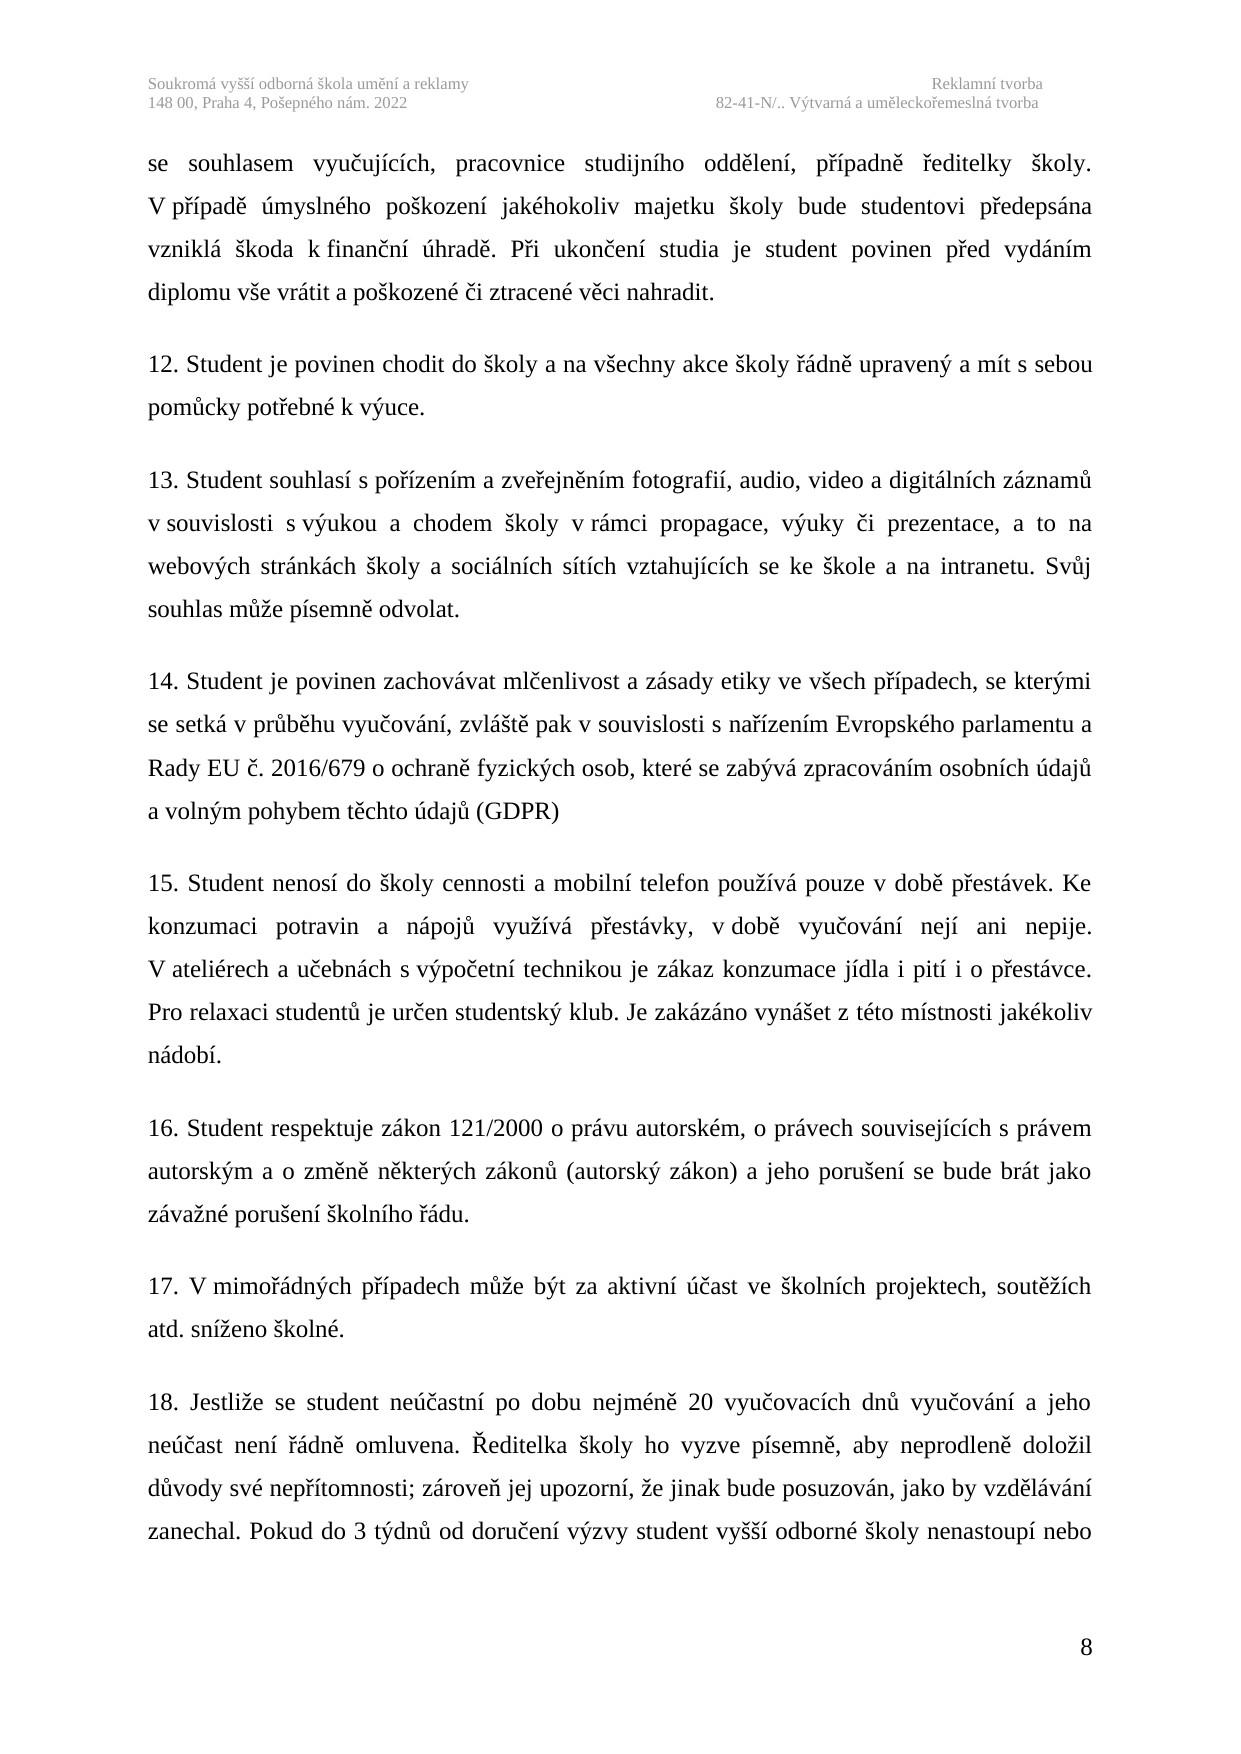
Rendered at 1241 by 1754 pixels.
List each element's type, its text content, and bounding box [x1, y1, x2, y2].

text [148, 1387, 1093, 1545]
text 17. V mimořádných případech může být za aktivní účast ve školních projektech, soutěžích atd. sníženo školné. [148, 1271, 1093, 1343]
text 13. Student souhlasí s pořízením a zveřejněním fotografií, audio, video a digitálních záznamů v souvislosti s výukou a chodem školy v rámci propagace, výuky či prezentace, a to na webových stránkách školy a sociálních sítích vztahujících se ke škole a na intranetu. Svůj souhlas může písemně odvolat. [148, 465, 1093, 623]
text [148, 148, 1093, 306]
text 14. Student je povinen zachovávat mlčenlivost a zásady etiky ve všech případech, se kterými se setká v průběhu vyučování, zvláště pak v souvislosti s nařízením Evropského parlamentu a Rady EU č. 2016/679 o ochraně fyzických osob, které se zabývá zpracováním osobních údajů a volným pohybem těchto údajů (GDPR) [148, 666, 1093, 824]
text 15. Student nenosí do školy cennosti a mobilní telefon používá pouze v době přestávek. Ke konzumaci potravin a nápojů využívá přestávky, v době vyučování nejí ani nepije. V ateliérech a učebnách s výpočetní technikou je zákaz konzumace jídla i pití i o přestávce. Pro relaxaci studentů je určen studentský klub. Je zakázáno vynášet z této místnosti jakékoliv nádobí. [148, 868, 1093, 1069]
text 12. Student je povinen chodit do školy a na všechny akce školy řádně upravený a mít s sebou pomůcky potřebné k výuce. [148, 349, 1093, 421]
text 16. Student respektuje zákon 121/2000 o právu autorském, o právech souvisejících s právem autorským a o změně některých zákonů (autorský zákon) a jeho porušení se bude brát jako závažné porušení školního řádu. [148, 1113, 1093, 1228]
